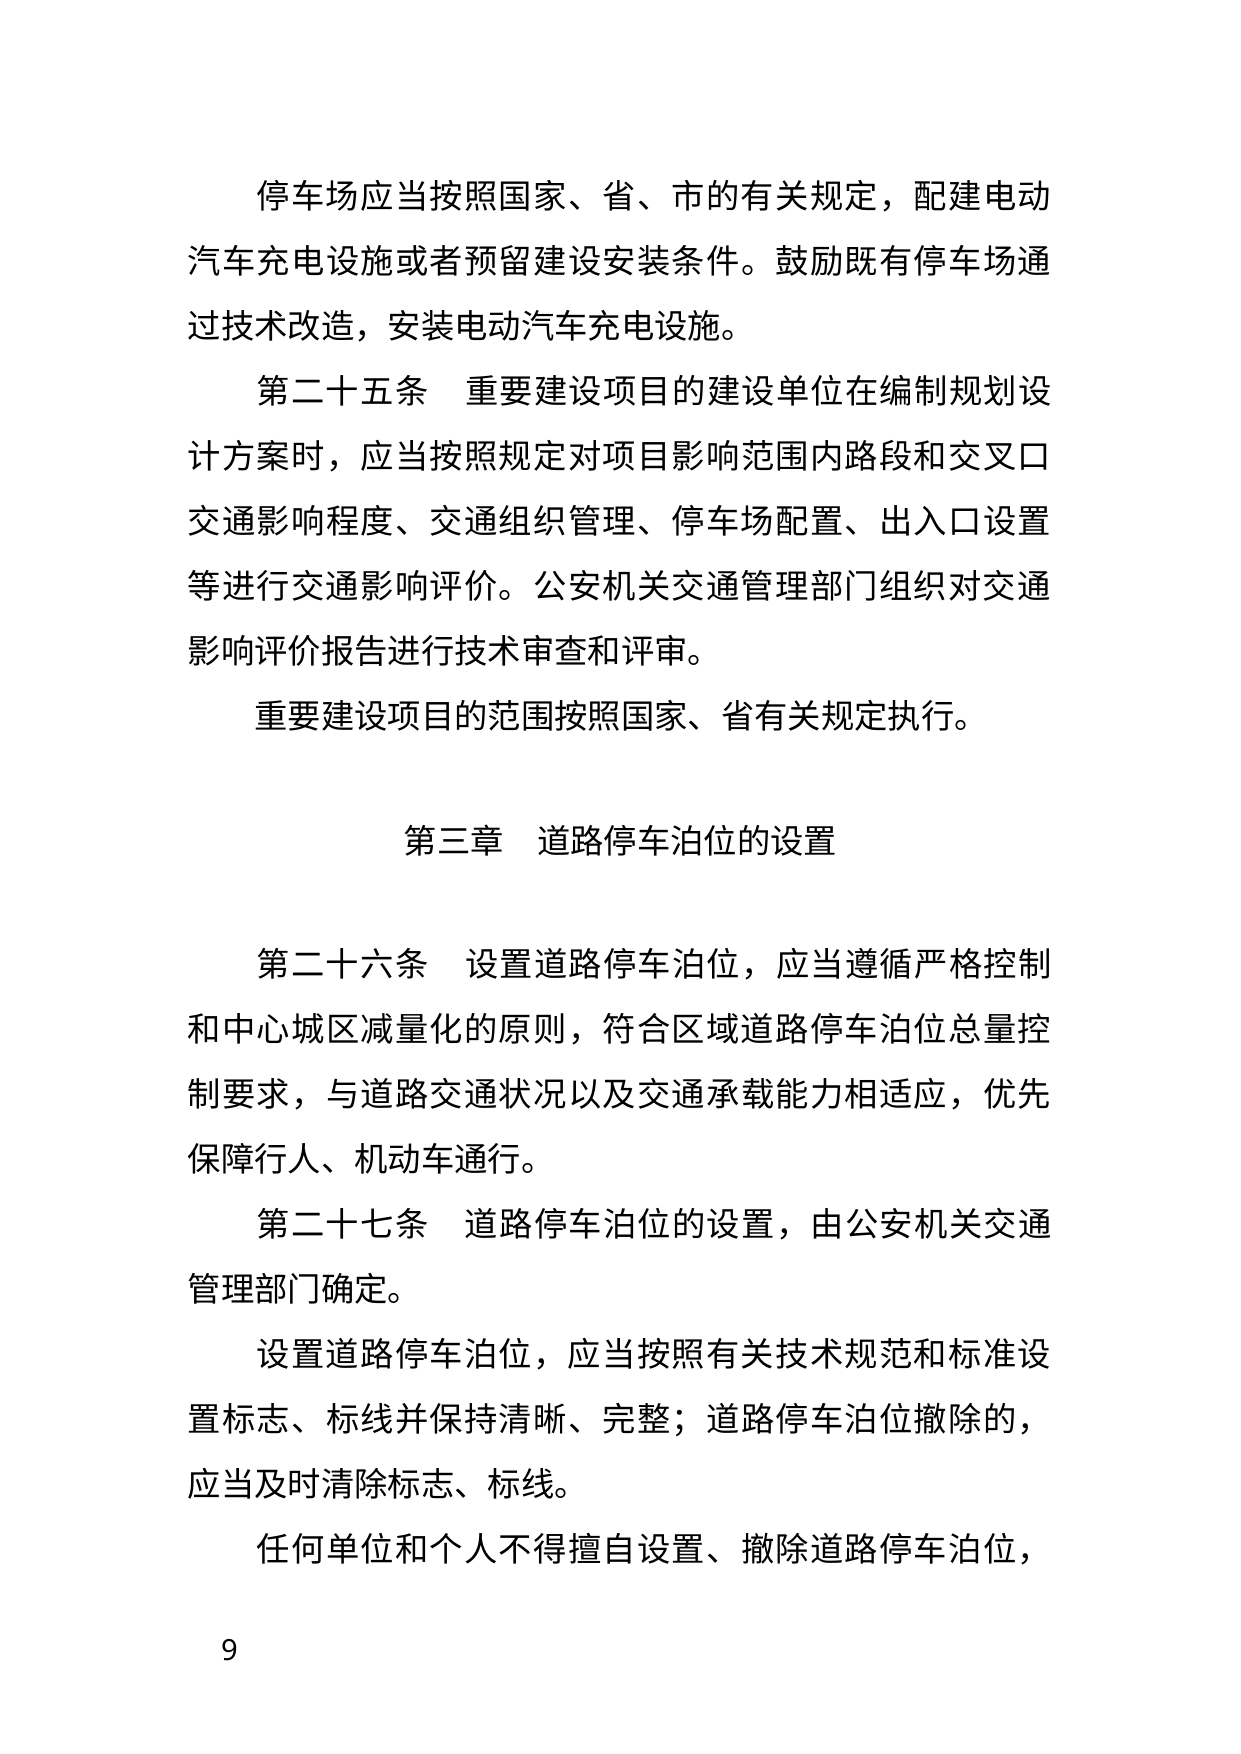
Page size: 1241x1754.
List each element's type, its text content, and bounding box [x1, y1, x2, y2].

text 设置道路停车泊位，应当按照有关技术规范和标准设置标志、标线并保持清晰、完整；道路停车泊位撤除的，应当及时清除标志、标线。 [187, 1319, 1053, 1514]
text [187, 1514, 1053, 1579]
text 第三章 道路停车泊位的设置 [187, 812, 1053, 864]
text 第二十七条 道路停车泊位的设置，由公安机关交通管理部门确定。 [187, 1189, 1053, 1319]
text 第二十六条 设置道路停车泊位，应当遵循严格控制和中心城区减量化的原则，符合区域道路停车泊位总量控制要求，与道路交通状况以及交通承载能力相适应，优先保障行人、机动车通行。 [187, 929, 1053, 1189]
text 第二十五条 重要建设项目的建设单位在编制规划设计方案时，应当按照规定对项目影响范围内路段和交叉口交通影响程度、交通组织管理、停车场配置、出入口设置等进行交通影响评价。公安机关交通管理部门组织对交通影响评价报告进行技术审查和评审。 [187, 357, 1053, 682]
text 停车场应当按照国家、省、市的有关规定，配建电动汽车充电设施或者预留建设安装条件。鼓励既有停车场通过技术改造，安装电动汽车充电设施。 [187, 162, 1053, 357]
text 重要建设项目的范围按照国家、省有关规定执行。 [187, 682, 1053, 747]
